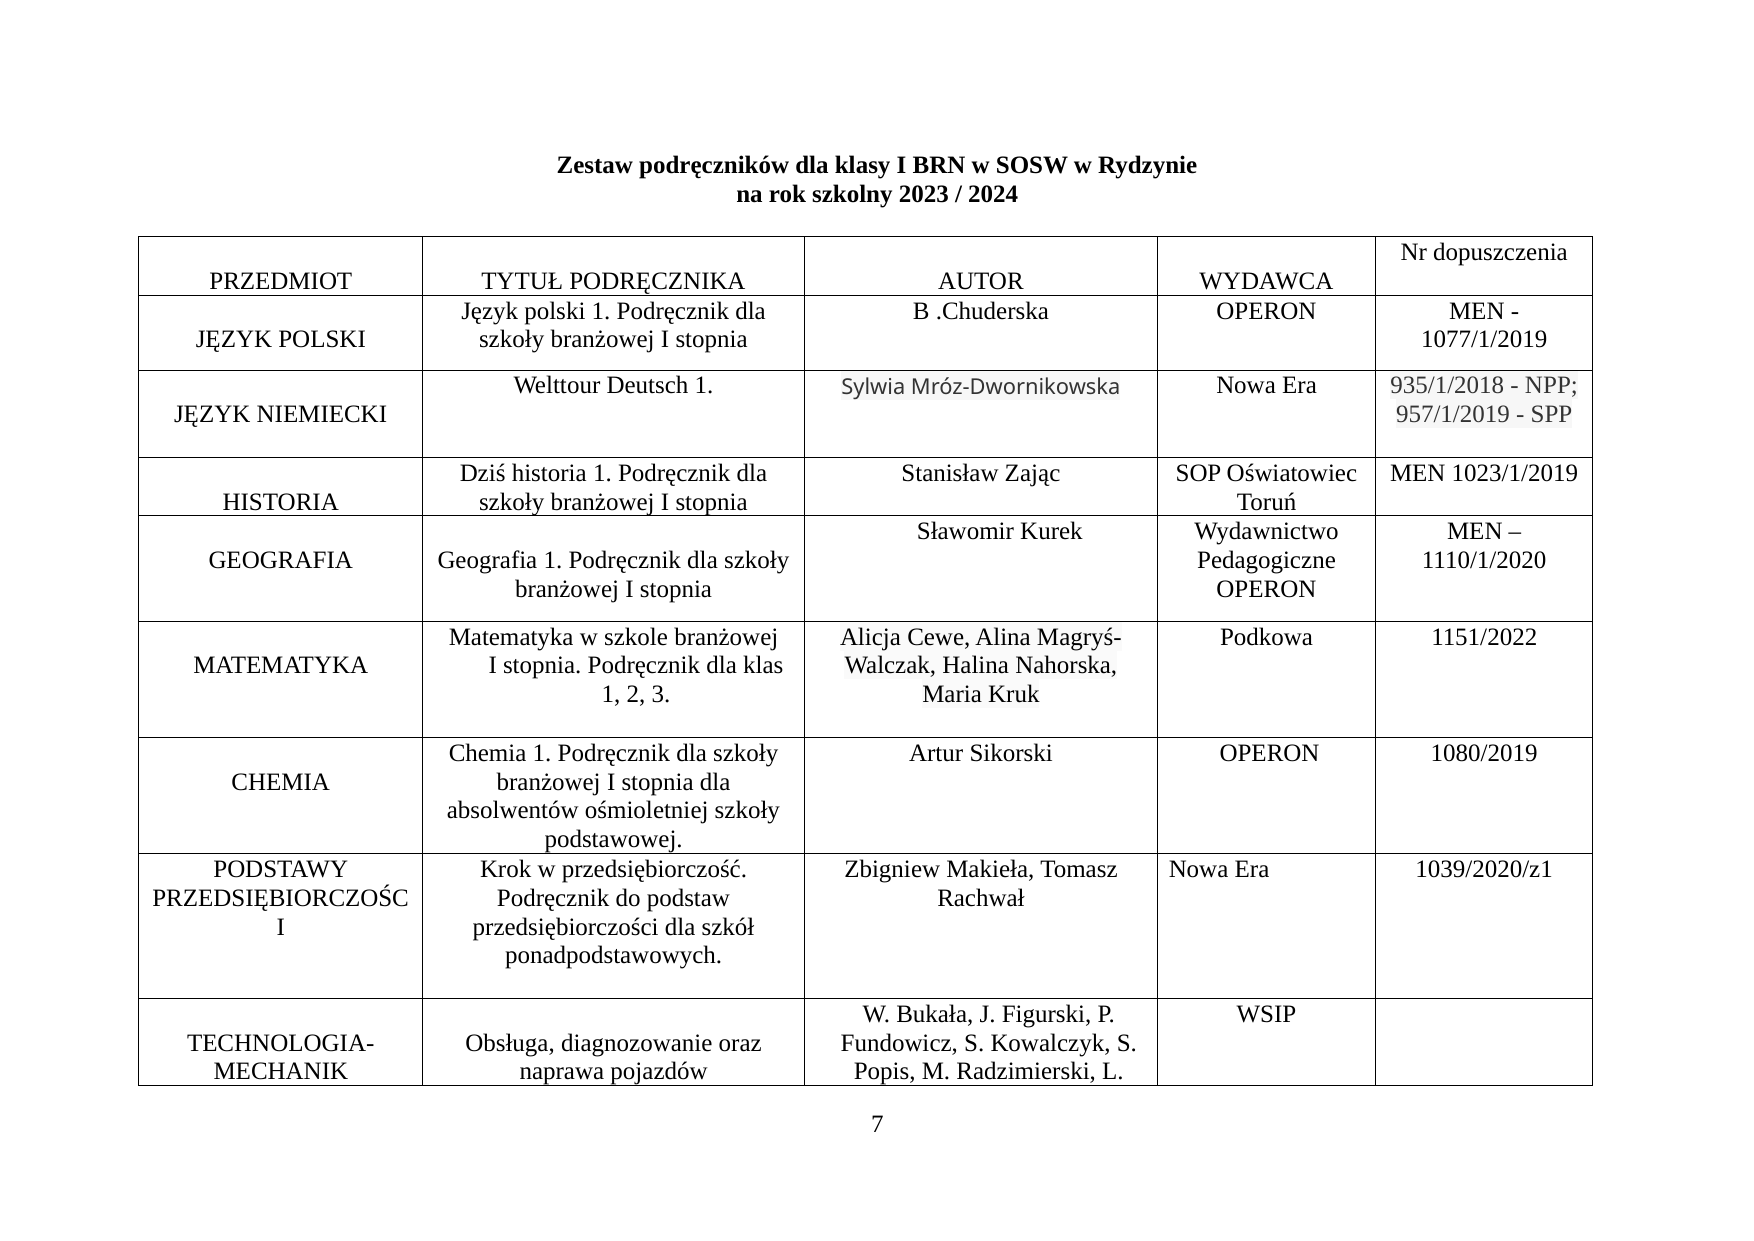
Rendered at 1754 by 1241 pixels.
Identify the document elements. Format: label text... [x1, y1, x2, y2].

table_cell Welttour Deutsch 1. [423, 371, 804, 457]
table_cell Nowa Era [1158, 854, 1375, 998]
table_cell CHEMIA [139, 738, 422, 853]
table_cell Matematyka w szkole branżowej I stopnia. Podręcznik dla klas 1, 2, 3. [423, 622, 804, 737]
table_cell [805, 999, 1157, 1085]
table_cell HISTORIA [139, 458, 422, 515]
table_cell Język polski 1. Podręcznik dla szkoły branżowej I stopnia [423, 296, 804, 369]
table_cell MEN - 1077/1/2019 [1376, 296, 1592, 369]
table_cell MEN – 1110/1/2020 [1376, 516, 1592, 621]
table_cell 1080/2019 [1376, 738, 1592, 853]
table_cell Sławomir Kurek [805, 516, 1157, 621]
table_cell JĘZYK NIEMIECKI [139, 371, 422, 457]
table_cell WSIP [1158, 999, 1375, 1085]
table_cell PODSTAWY PRZEDSIĘBIORCZOŚCI [139, 854, 422, 998]
table_cell Wydawnictwo Pedagogiczne OPERON [1158, 516, 1375, 621]
table_cell Dziś historia 1. Podręcznik dla szkoły branżowej I stopnia [423, 458, 804, 515]
table_cell Chemia 1. Podręcznik dla szkoły branżowej I stopnia dla absolwentów ośmioletniej szkoły podstawowej. [423, 738, 804, 853]
table_cell Podkowa [1158, 622, 1375, 737]
table_cell MEN 1023/1/2019 [1376, 458, 1592, 515]
table_cell B .Chuderska [805, 296, 1157, 369]
table_cell 935/1/2018 - NPP; 957/1/2019 - SPP [1376, 371, 1592, 457]
table_cell Stanisław Zając [805, 458, 1157, 515]
table_header Nr dopuszczenia [1376, 237, 1592, 295]
table_header PRZEDMIOT [139, 237, 422, 295]
table_cell Geografia 1. Podręcznik dla szkoły branżowej I stopnia [423, 516, 804, 621]
table_cell Zbigniew Makieła, Tomasz Rachwał [805, 854, 1157, 998]
table_header TYTUŁ PODRĘCZNIKA [423, 237, 804, 295]
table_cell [423, 999, 804, 1085]
table_header WYDAWCA [1158, 237, 1375, 295]
table_cell Alicja Cewe, Alina Magryś-Walczak, Halina Nahorska, Maria Kruk [805, 622, 1157, 737]
table_cell [1376, 999, 1592, 1085]
text na rok szkolny 2023 / 2024 [150, 179, 1604, 207]
table_cell OPERON [1158, 296, 1375, 369]
table_cell Artur Sikorski [805, 738, 1157, 853]
table_cell 1039/2020/z1 [1376, 854, 1592, 998]
table_cell Krok w przedsiębiorczość. Podręcznik do podstaw przedsiębiorczości dla szkół ponadpodstawowych. [423, 854, 804, 998]
table_cell SOP Oświatowiec Toruń [1158, 458, 1375, 515]
table_cell Sylwia Mróz-Dwornikowska [805, 371, 1157, 457]
table_cell Nowa Era [1158, 371, 1375, 457]
text Zestaw podręczników dla klasy I BRN w SOSW w Rydzynie [150, 150, 1604, 179]
table_cell GEOGRAFIA [139, 516, 422, 621]
table_cell JĘZYK POLSKI [139, 296, 422, 369]
table_cell 1151/2022 [1376, 622, 1592, 737]
table_cell OPERON [1158, 738, 1375, 853]
table_header AUTOR [805, 237, 1157, 295]
table_cell MATEMATYKA [139, 622, 422, 737]
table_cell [139, 999, 422, 1085]
